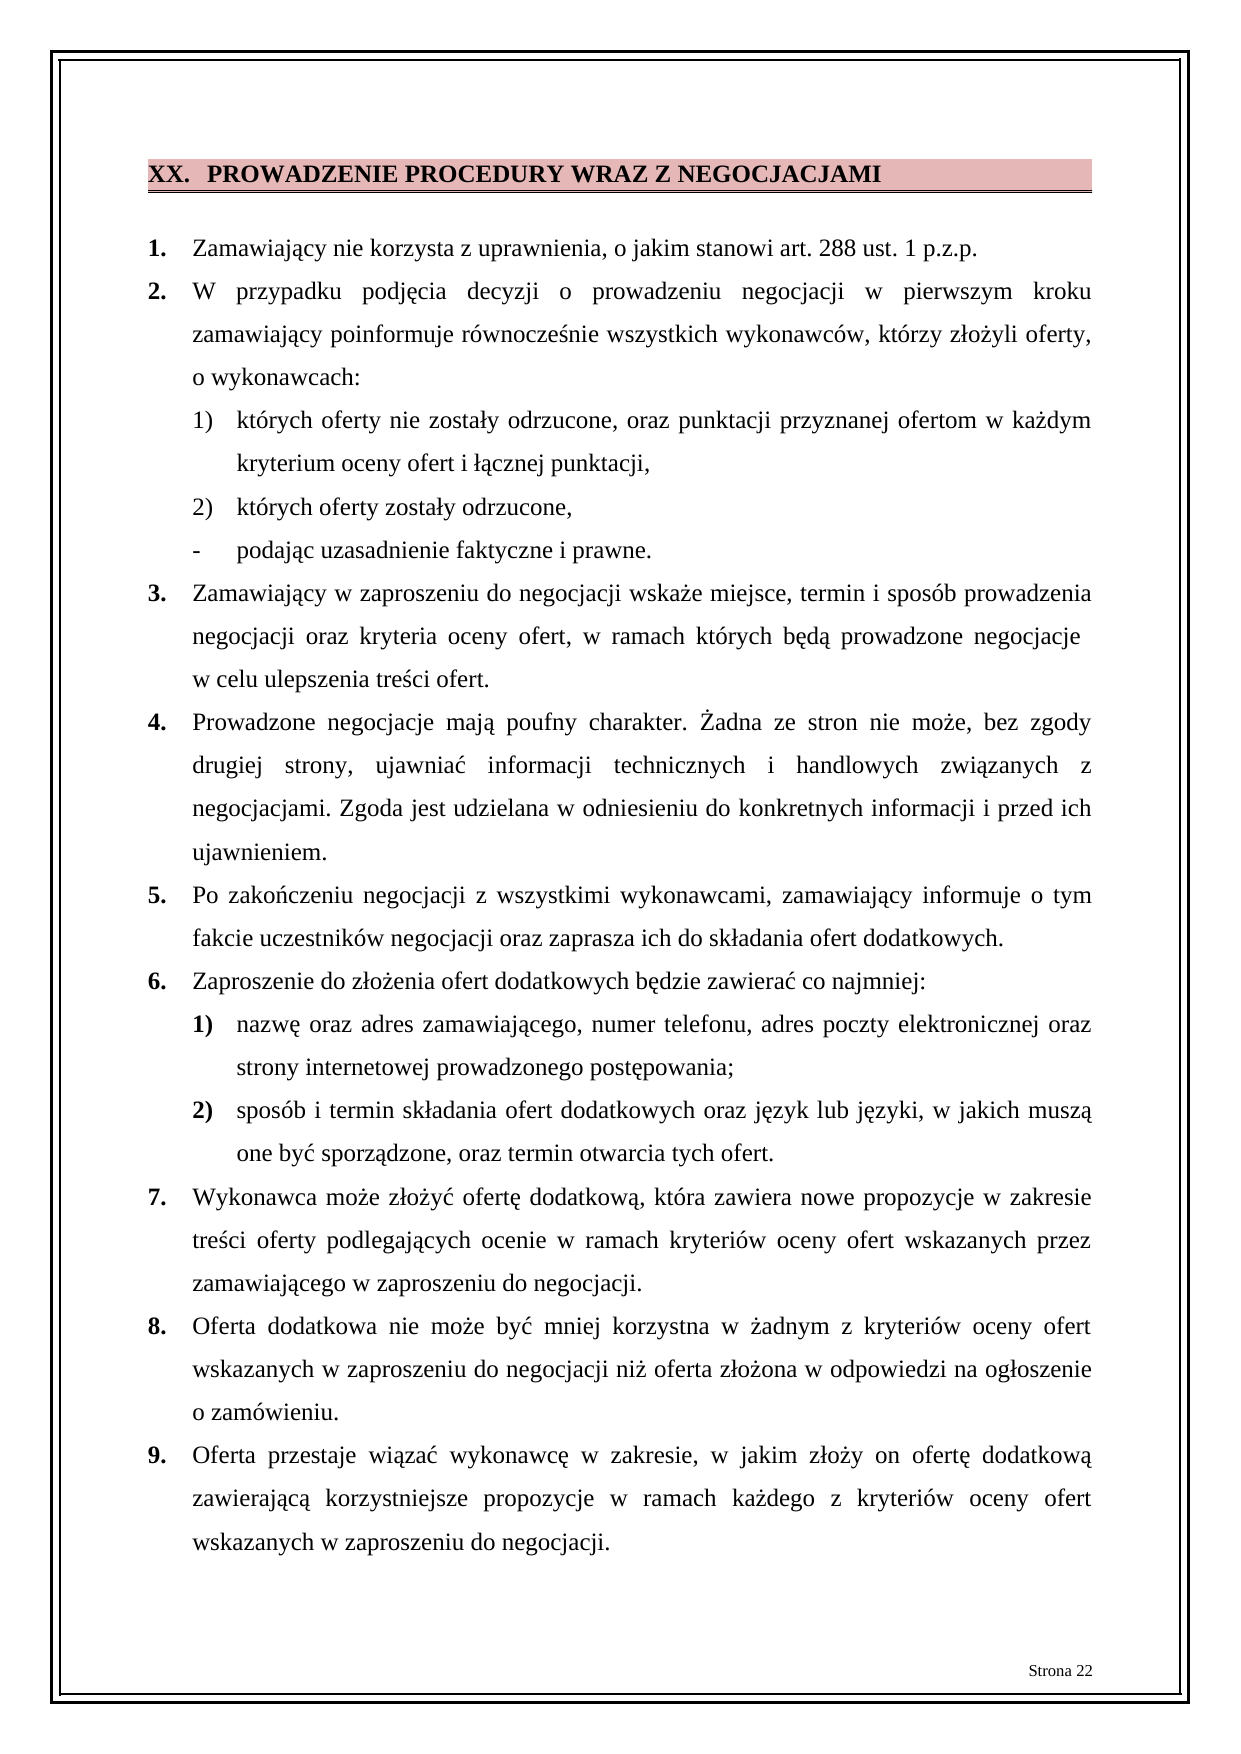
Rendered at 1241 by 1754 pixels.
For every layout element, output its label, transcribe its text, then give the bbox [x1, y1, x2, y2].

list 2) których oferty zostały odrzucone, [192, 492, 1092, 520]
text 9. Oferta przestaje wiązać wykonawcę w zakresie, w jakim złoży on ofertę dodatkową zawierającą korzystniejsze propozycje w ramach każdego z kryteriów oceny ofert wskazanych w zaproszeniu do negocjacji. [148, 1440, 1092, 1555]
text 7. Wykonawca może złożyć ofertę dodatkową, która zawiera nowe propozycje w zakresie treści oferty podlegających ocenie w ramach kryteriów oceny ofert wskazanych przez zamawiającego w zaproszeniu do negocjacji. [148, 1182, 1092, 1297]
text XX. PROWADZENIE PROCEDURY WRAZ Z NEGOCJACJAMI [148, 159, 1092, 190]
list 1) których oferty nie zostały odrzucone, oraz punktacji przyznanej ofertom w każdym kryterium oceny ofert i łącznej punktacji, [192, 405, 1092, 477]
text 1) nazwę oraz adres zamawiającego, numer telefonu, adres poczty elektronicznej oraz strony internetowej prowadzonego postępowania; [192, 1009, 1092, 1081]
text 2) sposób i termin składania ofert dodatkowych oraz język lub języki, w jakich muszą one być sporządzone, oraz termin otwarcia tych ofert. [192, 1095, 1092, 1167]
text 1. Zamawiający nie korzysta z uprawnienia, o jakim stanowi art. 288 ust. 1 p.z.p. [148, 233, 1092, 262]
text 2. W przypadku podjęcia decyzji o prowadzeniu negocjacji w pierwszym kroku zamawiający poinformuje równocześnie wszystkich wykonawców, którzy złożyli oferty, o wykonawcach: [148, 276, 1092, 391]
text 3. Zamawiający w zaproszeniu do negocjacji wskaże miejsce, termin i sposób prowadzenia negocjacji oraz kryteria oceny ofert, w ramach których będą prowadzone negocjacje w celu ulepszenia treści ofert. [148, 578, 1092, 693]
text 8. Oferta dodatkowa nie może być mniej korzystna w żadnym z kryteriów oceny ofert wskazanych w zaproszeniu do negocjacji niż oferta złożona w odpowiedzi na ogłoszenie o zamówieniu. [148, 1311, 1092, 1426]
list - podając uzasadnienie faktyczne i prawne. [192, 535, 1092, 563]
text 4. Prowadzone negocjacje mają poufny charakter. Żadna ze stron nie może, bez zgody drugiej strony, ujawniać informacji technicznych i handlowych związanych z negocjacjami. Zgoda jest udzielana w odniesieniu do konkretnych informacji i przed ich ujawnieniem. [148, 707, 1092, 865]
text 6. Zaproszenie do złożenia ofert dodatkowych będzie zawierać co najmniej: [148, 966, 1092, 995]
text 5. Po zakończeniu negocjacji z wszystkimi wykonawcami, zamawiający informuje o tym fakcie uczestników negocjacji oraz zaprasza ich do składania ofert dodatkowych. [148, 880, 1092, 952]
